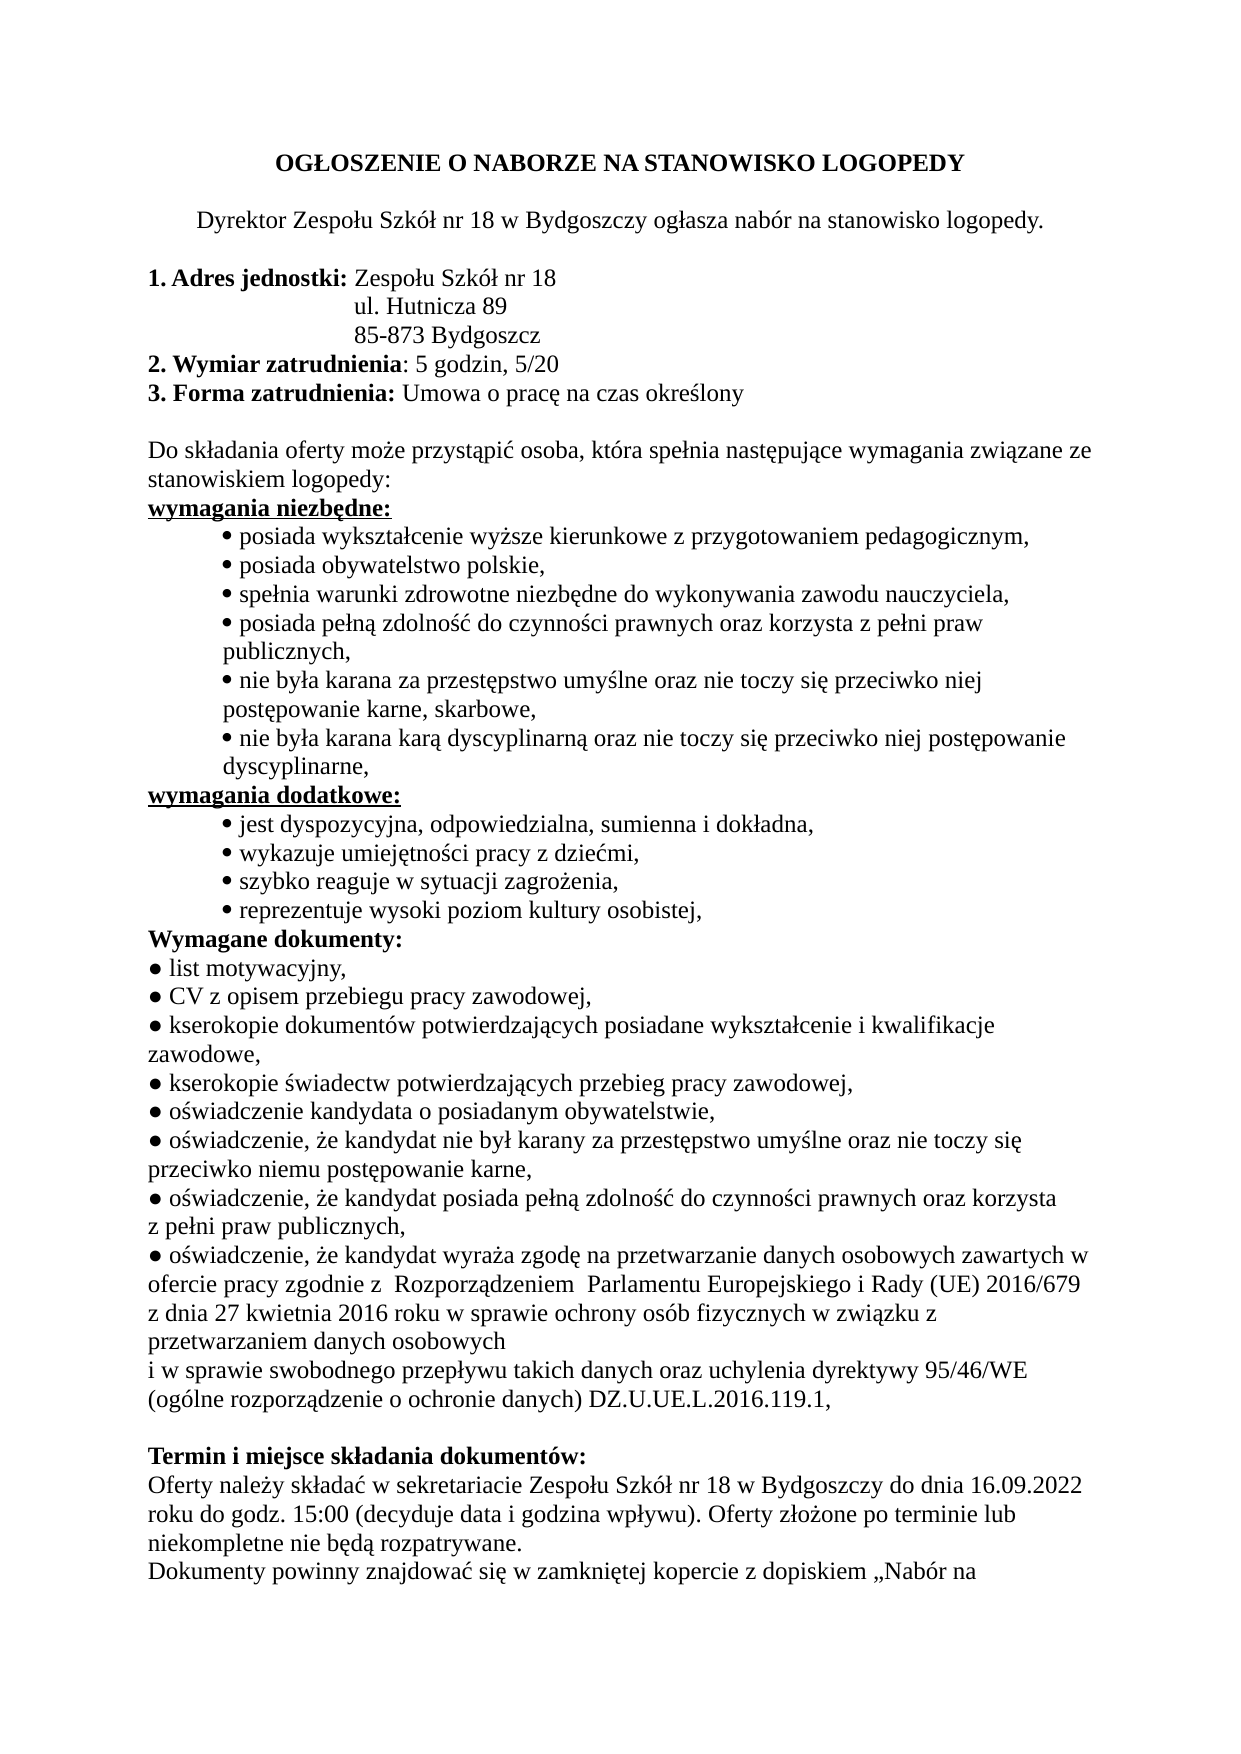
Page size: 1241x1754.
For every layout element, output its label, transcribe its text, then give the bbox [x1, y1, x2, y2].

list reprezentuje wysoki poziom kultury osobistej, [223, 895, 1093, 924]
text Dyrektor Zespołu Szkół nr 18 w Bydgoszczy ogłasza nabór na stanowisko logopedy. [148, 205, 1093, 234]
text OGŁOSZENIE O NABORZE NA STANOWISKO LOGOPEDY [148, 148, 1093, 176]
text wymagania dodatkowe: [148, 780, 1093, 809]
text Do składania oferty może przystąpić osoba, która spełnia następujące wymagania związane ze stanowiskiem logopedy: wymagania niezbędne: [148, 435, 1093, 521]
list spełnia warunki zdrowotne niezbędne do wykonywania zawodu nauczyciela, [223, 579, 1093, 608]
list posiada pełną zdolność do czynności prawnych oraz korzysta z pełni praw publicznych, [223, 608, 1093, 665]
text 85-873 Bydgoszcz [148, 320, 1093, 349]
list szybko reaguje w sytuacji zagrożenia, [223, 866, 1093, 895]
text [148, 1470, 1093, 1585]
text 1. Adres jednostki: Zespołu Szkół nr 18 [148, 263, 1093, 291]
list wykazuje umiejętności pracy z dziećmi, [223, 838, 1093, 866]
text ul. Hutnicza 89 [148, 291, 1093, 320]
list nie była karana za przestępstwo umyślne oraz nie toczy się przeciwko niej postępowanie karne, skarbowe, [223, 665, 1093, 723]
list nie była karana karą dyscyplinarną oraz nie toczy się przeciwko niej postępowanie dyscyplinarne, [223, 723, 1093, 780]
list Wymagane dokumenty: ● list motywacyjny, ● CV z opisem przebiegu pracy zawodowej, [148, 924, 1093, 1010]
text Termin i miejsce składania dokumentów: [148, 1413, 1093, 1470]
text posiada wykształcenie wyższe kierunkowe z przygotowaniem pedagogicznym, [148, 521, 1093, 550]
list 3. Forma zatrudnienia: Umowa o pracę na czas określony [148, 378, 1093, 406]
text ● kserokopie dokumentów potwierdzających posiadane wykształcenie i kwalifikacje zawodowe, ● kserokopie świadectw potwierdzających przebieg pracy zawodowej, [148, 1010, 1093, 1096]
text ● oświadczenie kandydata o posiadanym obywatelstwie, ● oświadczenie, że kandydat nie był karany za przestępstwo umyślne oraz nie toczy się przeciwko niemu postępowanie karne, ● oświadczenie, że kandydat posiada pełną zdolność do czynności prawnych oraz korzysta z pełni praw publicznych, ● oświadczenie, że kandydat wyraża zgodę na przetwarzanie danych osobowych zawartych w ofercie pracy zgodnie z Rozporządzeniem Parlamentu Europejskiego i Rady (UE) 2016/679 z dnia 27 kwietnia 2016 roku w sprawie ochrony osób fizycznych w związku z przetwarzaniem danych osobowych i w sprawie swobodnego przepływu takich danych oraz uchylenia dyrektywy 95/46/WE (ogólne rozporządzenie o ochronie danych) DZ.U.UE.L.2016.119.1, [148, 1096, 1093, 1413]
list jest dyspozycyjna, odpowiedzialna, sumienna i dokładna, [223, 809, 1093, 838]
list posiada obywatelstwo polskie, [223, 550, 1093, 579]
list 2. Wymiar zatrudnienia: 5 godzin, 5/20 [148, 349, 1093, 378]
